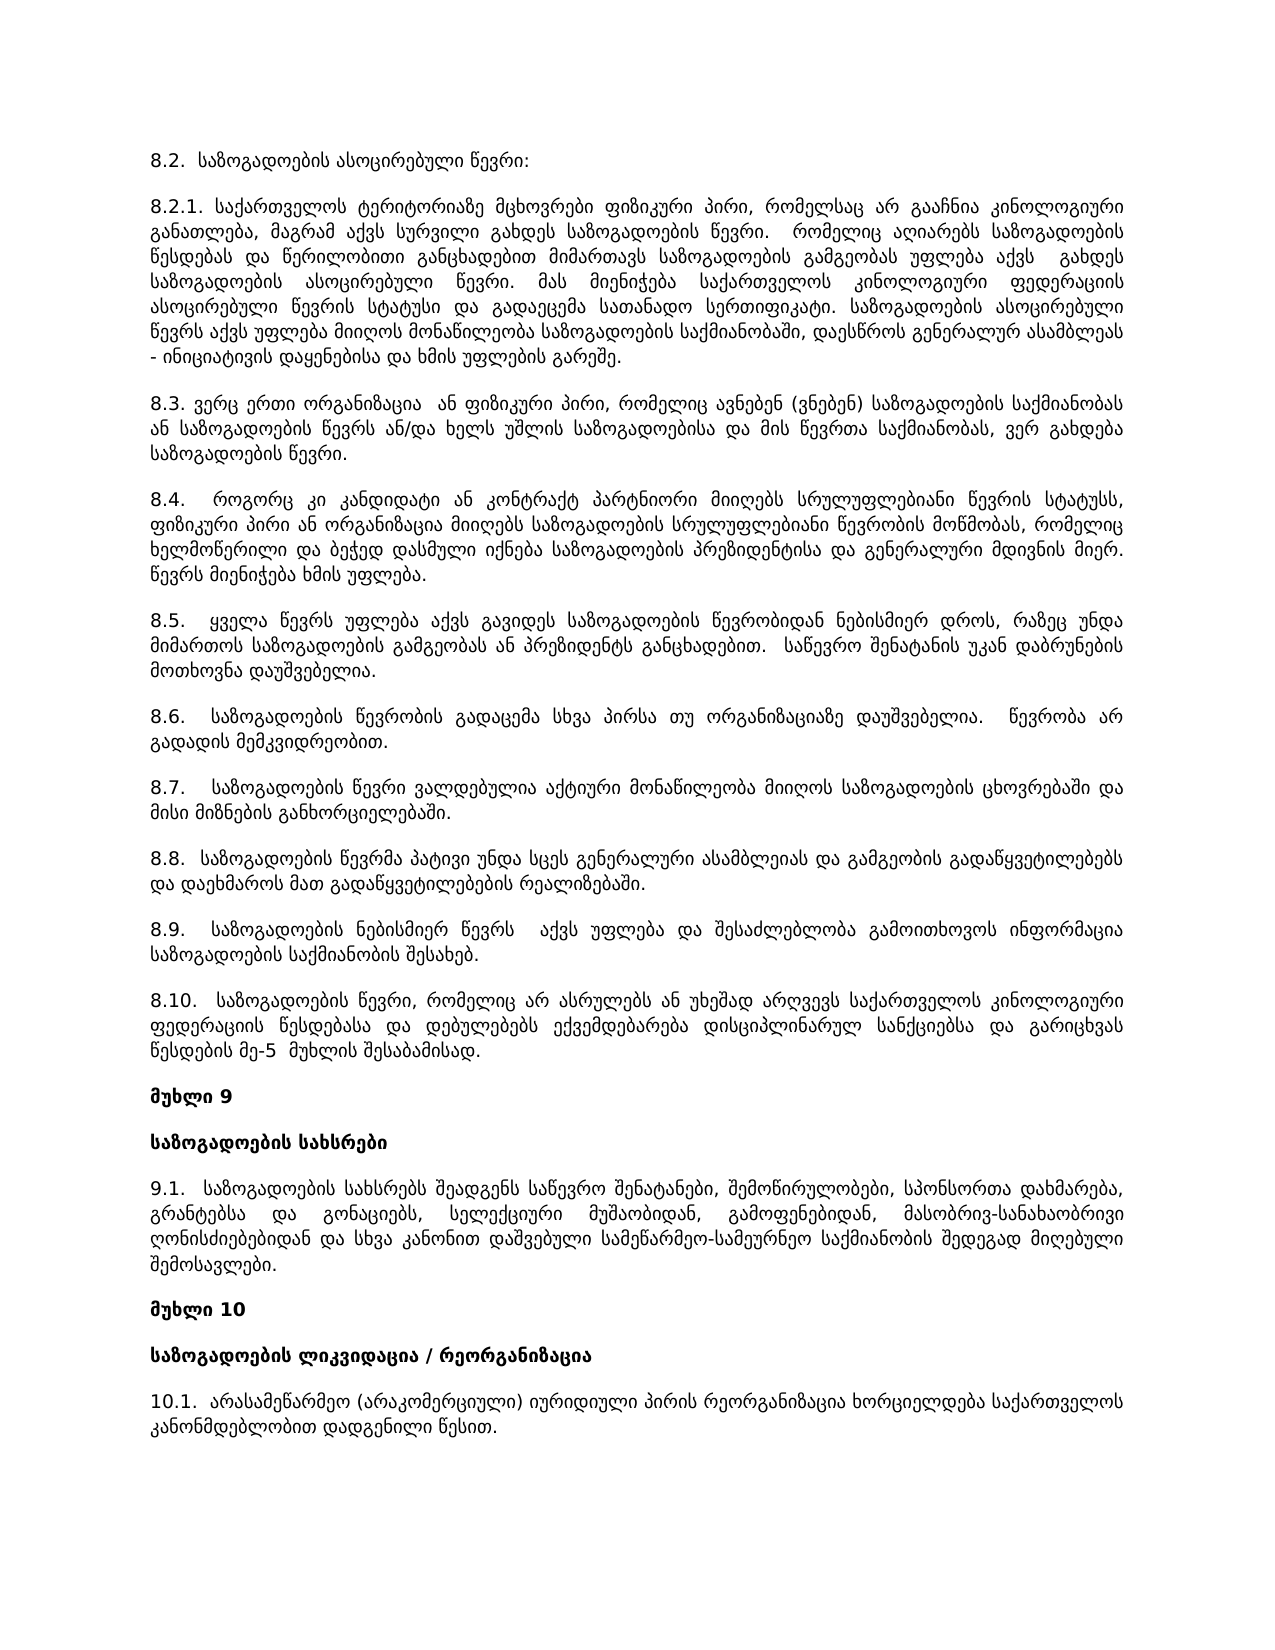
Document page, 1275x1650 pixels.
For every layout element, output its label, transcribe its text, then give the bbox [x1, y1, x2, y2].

text 8.7. საზოგადოების წევრი ვალდებულია აქტიური მონაწილეობა მიიღოს საზოგადოების ცხოვრებაში და მისი მიზნების განხორციელებაში. [150, 777, 1125, 824]
text 8.4. როგორც კი კანდიდატი ან კონტრაქტ პარტნიორი მიიღებს სრულუფლებიანი წევრის სტატუსს, ფიზიკური პირი ან ორგანიზაცია მიიღებს საზოგადოების სრულუფლებიანი წევრობის მოწმობას, რომელიც ხელმოწერილი და ბეჭედ დასმული იქნება საზოგადოების პრეზიდენტისა და გენერალური მდივნის მიერ. წევრს მიენიჭება ხმის უფლება. [150, 489, 1125, 586]
text მუხლი 10 [150, 1299, 1125, 1321]
text 10.1. არასამეწარმეო (არაკომერციული) იურიდიული პირის რეორგანიზაცია ხორციელდება საქართველოს კანონმდებლობით დადგენილი წესით. [150, 1391, 1125, 1438]
text 8.9. საზოგადოების ნებისმიერ წევრს აქვს უფლება და შესაძლებლობა გამოითხოვოს ინფორმაცია საზოგადოების საქმიანობის შესახებ. [150, 919, 1125, 966]
text მუხლი 9 [150, 1086, 1125, 1108]
text 8.2. საზოგადოების ასოცირებული წევრი: [150, 150, 1125, 172]
text 8.10. საზოგადოების წევრი, რომელიც არ ასრულებს ან უხეშად არღვევს საქართველოს კინოლოგიური ფედერაციის წესდებასა და დებულებებს ექვემდებარება დისციპლინარულ სანქციებსა და გარიცხვას წესდების მე-5 მუხლის შესაბამისად. [150, 990, 1125, 1062]
text 8.8. საზოგადოების წევრმა პატივი უნდა სცეს გენერალური ასამბლეიას და გამგეობის გადაწყვეტილებებს და დაეხმაროს მათ გადაწყვეტილებების რეალიზებაში. [150, 848, 1125, 895]
text 8.3. ვერც ერთი ორგანიზაცია ან ფიზიკური პირი, რომელიც ავნებენ (ვნებენ) საზოგადოების საქმიანობას ან საზოგადოების წევრს ან/და ხელს უშლის საზოგადოებისა და მის წევრთა საქმიანობას, ვერ გახდება საზოგადოების წევრი. [150, 392, 1125, 464]
text 8.2.1. საქართველოს ტერიტორიაზე მცხოვრები ფიზიკური პირი, რომელსაც არ გააჩნია კინოლოგიური განათლება, მაგრამ აქვს სურვილი გახდეს საზოგადოების წევრი. რომელიც აღიარებს საზოგადოების წესდებას და წერილობითი განცხადებით მიმართავს საზოგადოების გამგეობას უფლება აქვს გახდეს საზოგადოების ასოცირებული წევრი. მას მიენიჭება საქართველოს კინოლოგიური ფედერაციის ასოცირებული წევრის სტატუსი და გადაეცემა სათანადო სერთიფიკატი. საზოგადოების ასოცირებული წევრს აქვს უფლება მიიღოს მონაწილეობა საზოგადოების საქმიანობაში, დაესწროს გენერალურ ასამბლეას - ინიციატივის დაყენებისა და ხმის უფლების გარეშე. [150, 196, 1125, 368]
text 8.6. საზოგადოების წევრობის გადაცემა სხვა პირსა თუ ორგანიზაციაზე დაუშვებელია. წევრობა არ გადადის მემკვიდრეობით. [150, 706, 1125, 753]
text 9.1. საზოგადოების სახსრებს შეადგენს საწევრო შენატანები, შემოწირულობები, სპონსორთა დახმარება, გრანტებსა და გონაციებს, სელექციური მუშაობიდან, გამოფენებიდან, მასობრივ-სანახაობრივი ღონისძიებებიდან და სხვა კანონით დაშვებული სამეწარმეო-სამეურნეო საქმიანობის შედეგად მიღებული შემოსავლები. [150, 1178, 1125, 1275]
text საზოგადოების ლიკვიდაცია / რეორგანიზაცია [150, 1345, 1125, 1367]
text 8.5. ყველა წევრს უფლება აქვს გავიდეს საზოგადოების წევრობიდან ნებისმიერ დროს, რაზეც უნდა მიმართოს საზოგადოების გამგეობას ან პრეზიდენტს განცხადებით. საწევრო შენატანის უკან დაბრუნების მოთხოვნა დაუშვებელია. [150, 610, 1125, 682]
text საზოგადოების სახსრები [150, 1132, 1125, 1154]
